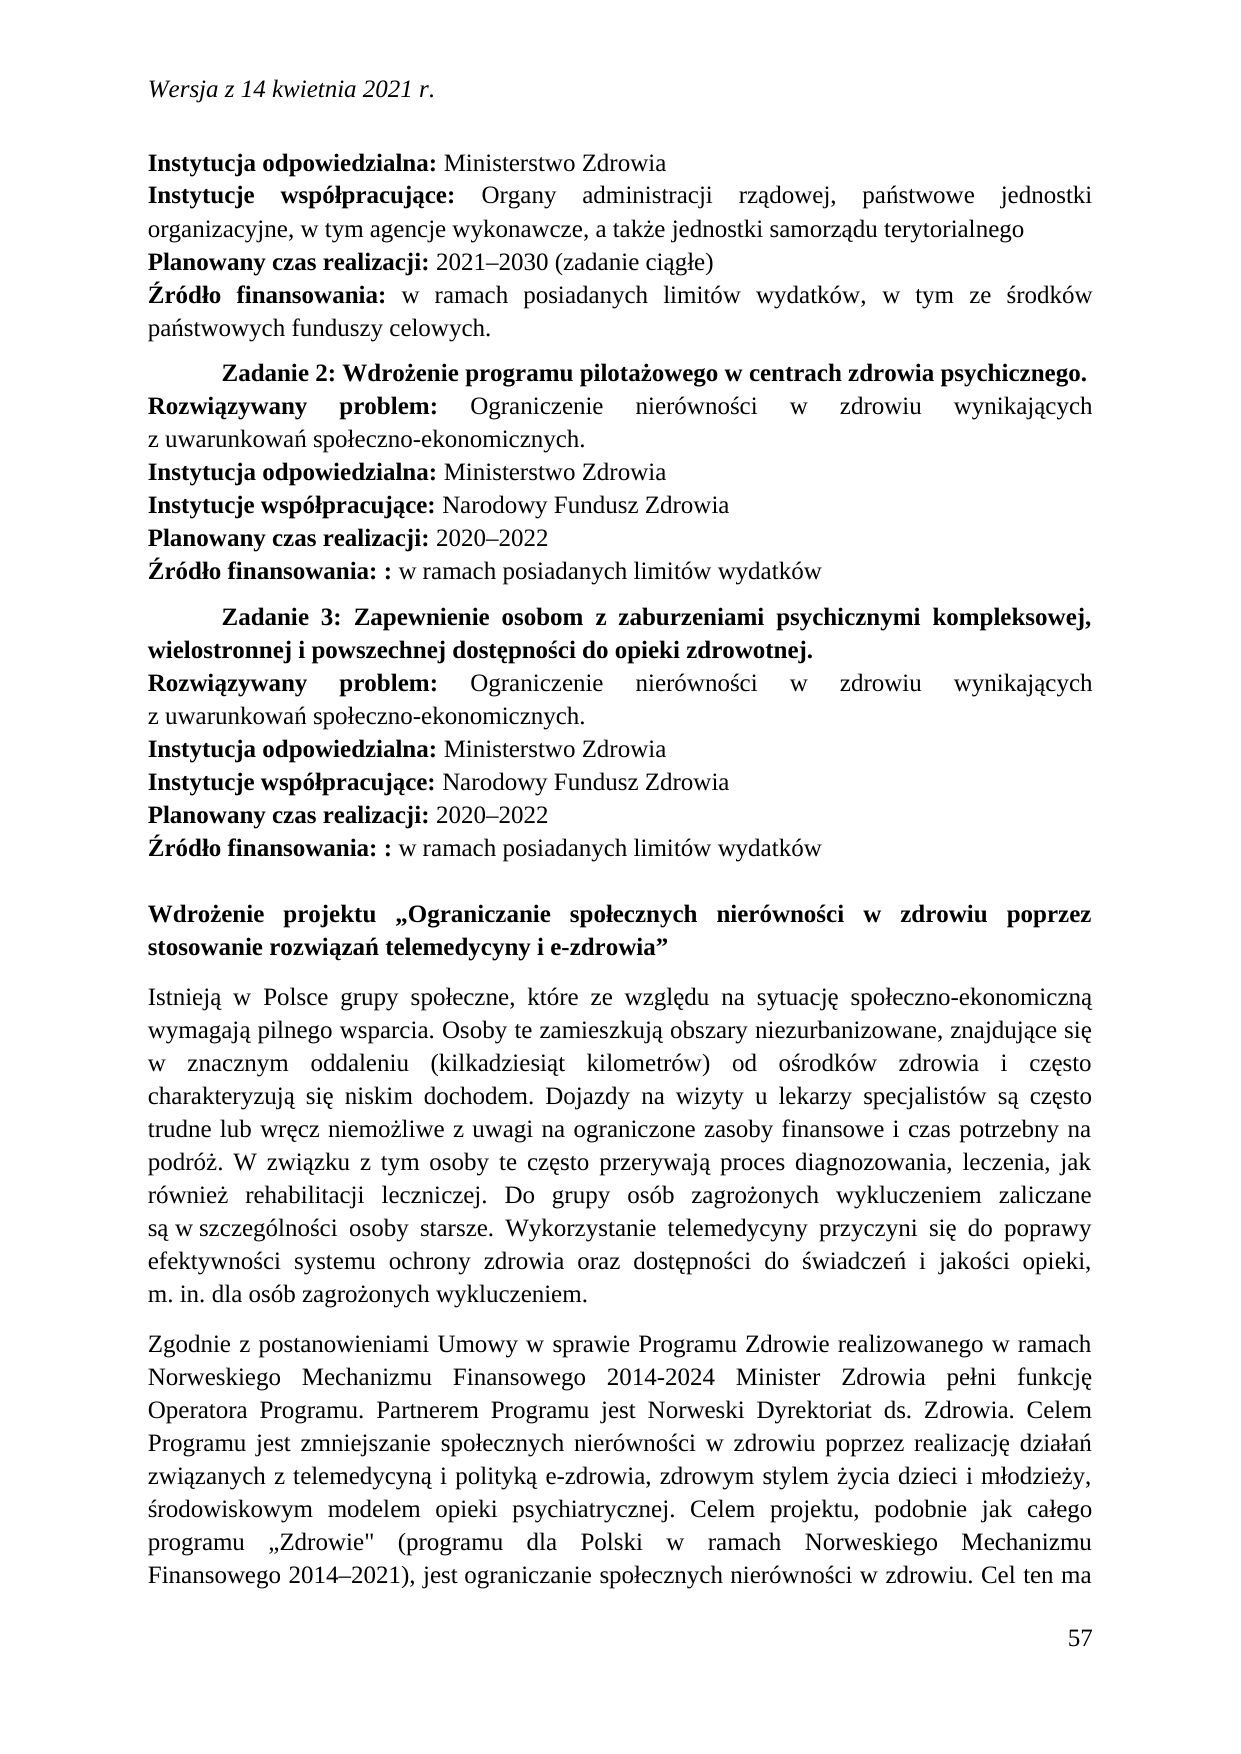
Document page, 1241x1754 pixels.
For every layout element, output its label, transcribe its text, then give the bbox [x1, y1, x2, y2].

text Instytucja odpowiedzialna: Ministerstwo Zdrowia [148, 734, 1093, 763]
text Planowany czas realizacji: 2020–2022 [148, 523, 1093, 552]
text Wdrożenie projektu „Ograniczanie społecznych nierówności w zdrowiu poprzez stosowanie rozwiązań telemedycyny i e-zdrowia” [148, 899, 1093, 961]
text Źródło finansowania: w ramach posiadanych limitów wydatków, w tym ze środków państwowych funduszy celowych. [148, 280, 1093, 341]
text Zadanie 2: Wdrożenie programu pilotażowego w centrach zdrowia psychicznego. [148, 358, 1093, 387]
text Instytucje współpracujące: Organy administracji rządowej, państwowe jednostki organizacyjne, w tym agencje wykonawcze, a także jednostki samorządu terytorialnego [148, 181, 1093, 242]
text Planowany czas realizacji: 2020–2022 [148, 800, 1093, 829]
text Instytucje współpracujące: Narodowy Fundusz Zdrowia [148, 767, 1093, 796]
text Źródło finansowania: : w ramach posiadanych limitów wydatków [148, 833, 1093, 862]
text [148, 1329, 1093, 1588]
text Instytucja odpowiedzialna: Ministerstwo Zdrowia [148, 457, 1093, 486]
text Planowany czas realizacji: 2021–2030 (zadanie ciągłe) [148, 247, 1093, 275]
text Instytucja odpowiedzialna: Ministerstwo Zdrowia [148, 148, 1093, 176]
text Istnieją w Polsce grupy społeczne, które ze względu na sytuację społeczno-ekonomiczną wymagają pilnego wsparcia. Osoby te zamieszkują obszary niezurbanizowane, znajdujące się w znacznym oddaleniu (kilkadziesiąt kilometrów) od ośrodków zdrowia i często charakteryzują się niskim dochodem. Dojazdy na wizyty u lekarzy specjalistów są często trudne lub wręcz niemożliwe z uwagi na ograniczone zasoby finansowe i czas potrzebny na podróż. W związku z tym osoby te często przerywają proces diagnozowania, leczenia, jak również rehabilitacji leczniczej. Do grupy osób zagrożonych wykluczeniem zaliczane są w szczególności osoby starsze. Wykorzystanie telemedycyny przyczyni się do poprawy efektywności systemu ochrony zdrowia oraz dostępności do świadczeń i jakości opieki, m. in. dla osób zagrożonych wykluczeniem. [148, 982, 1093, 1308]
text Instytucje współpracujące: Narodowy Fundusz Zdrowia [148, 490, 1093, 519]
text Rozwiązywany problem: Ograniczenie nierówności w zdrowiu wynikających z uwarunkowań społeczno-ekonomicznych. [148, 391, 1093, 453]
text Zadanie 3: Zapewnienie osobom z zaburzeniami psychicznymi kompleksowej, wielostronnej i powszechnej dostępności do opieki zdrowotnej. [148, 602, 1093, 664]
text Rozwiązywany problem: Ograniczenie nierówności w zdrowiu wynikających z uwarunkowań społeczno-ekonomicznych. [148, 668, 1093, 730]
text Źródło finansowania: : w ramach posiadanych limitów wydatków [148, 556, 1093, 585]
